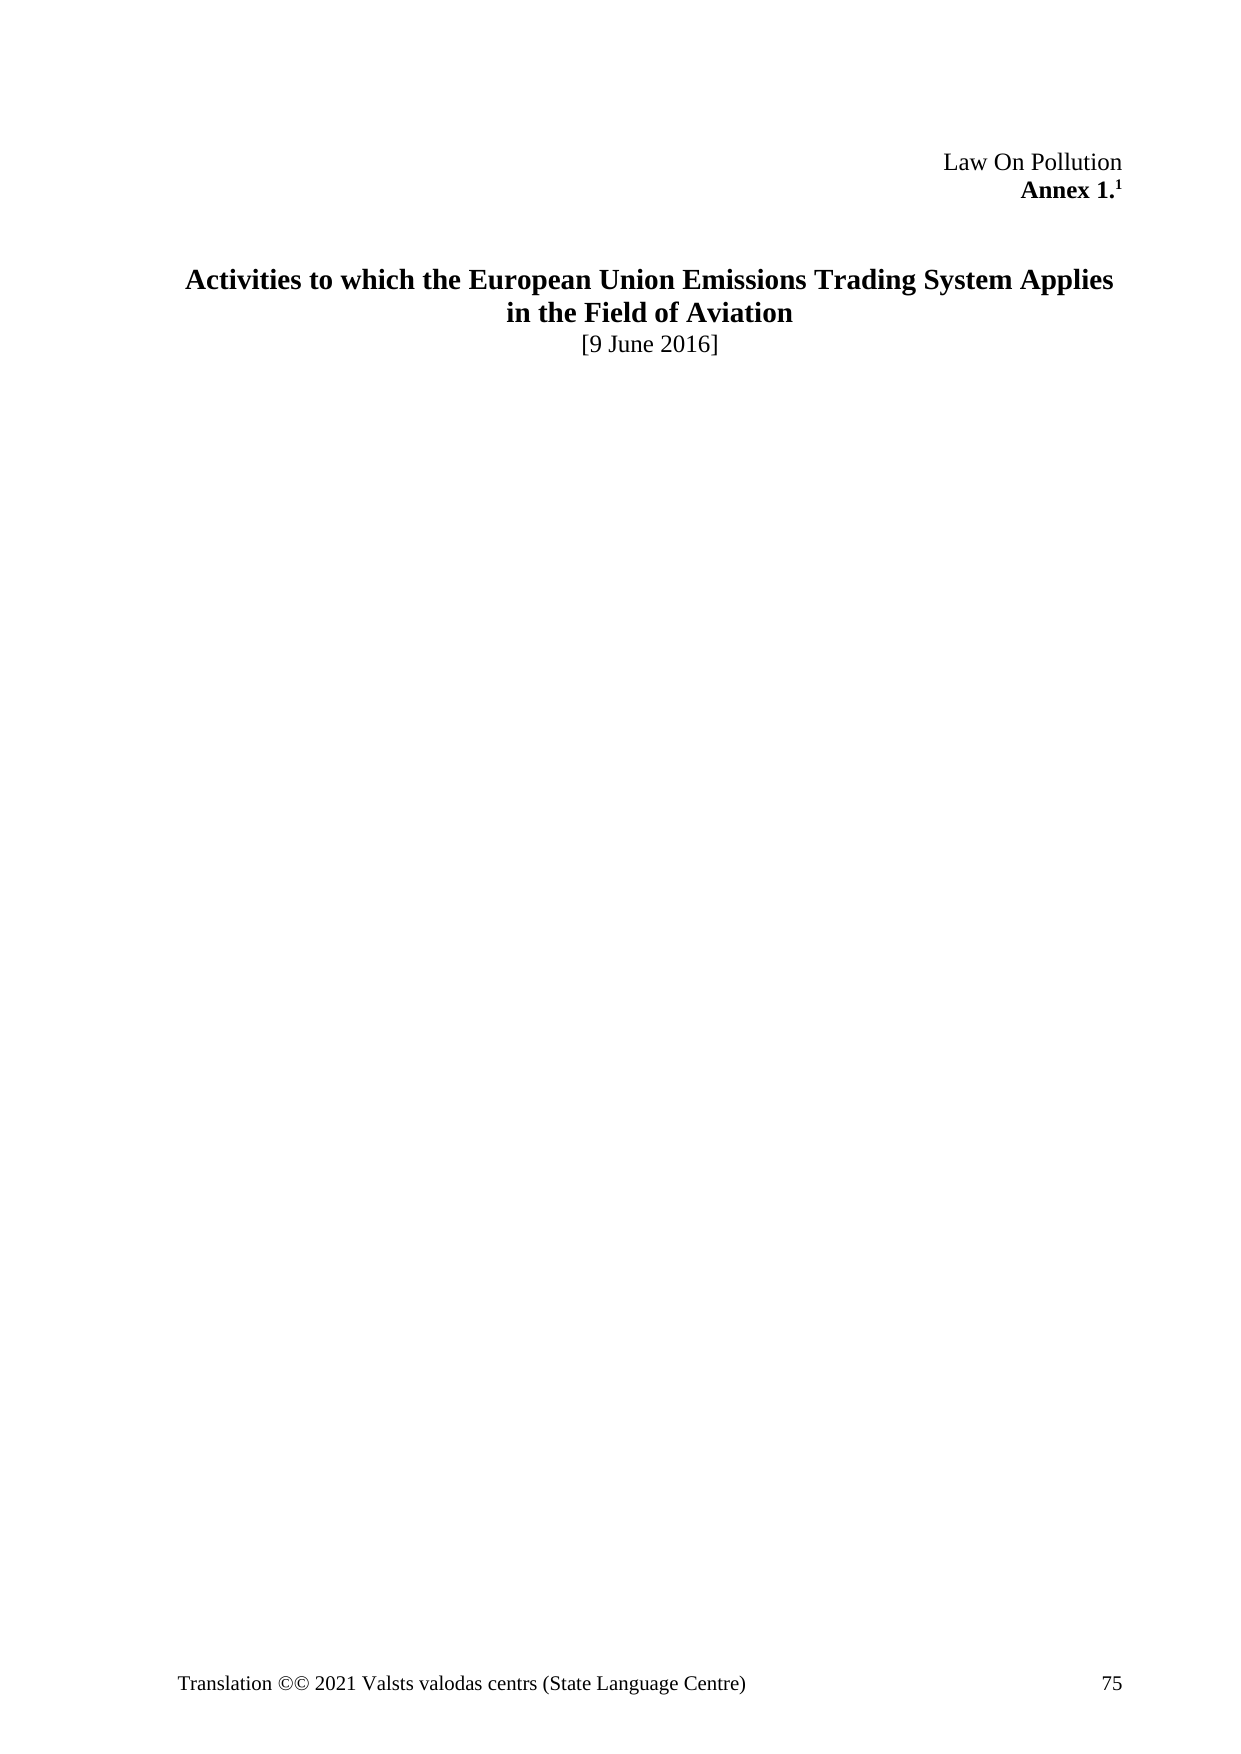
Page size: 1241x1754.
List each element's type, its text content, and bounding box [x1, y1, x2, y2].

text Law On Pollution [177, 147, 1122, 176]
text [9 June 2016] [177, 329, 1122, 358]
text Activities to which the European Union Emissions Trading System Applies in the Field of Aviation [177, 262, 1122, 329]
text Annex 1.1 [177, 176, 1122, 204]
